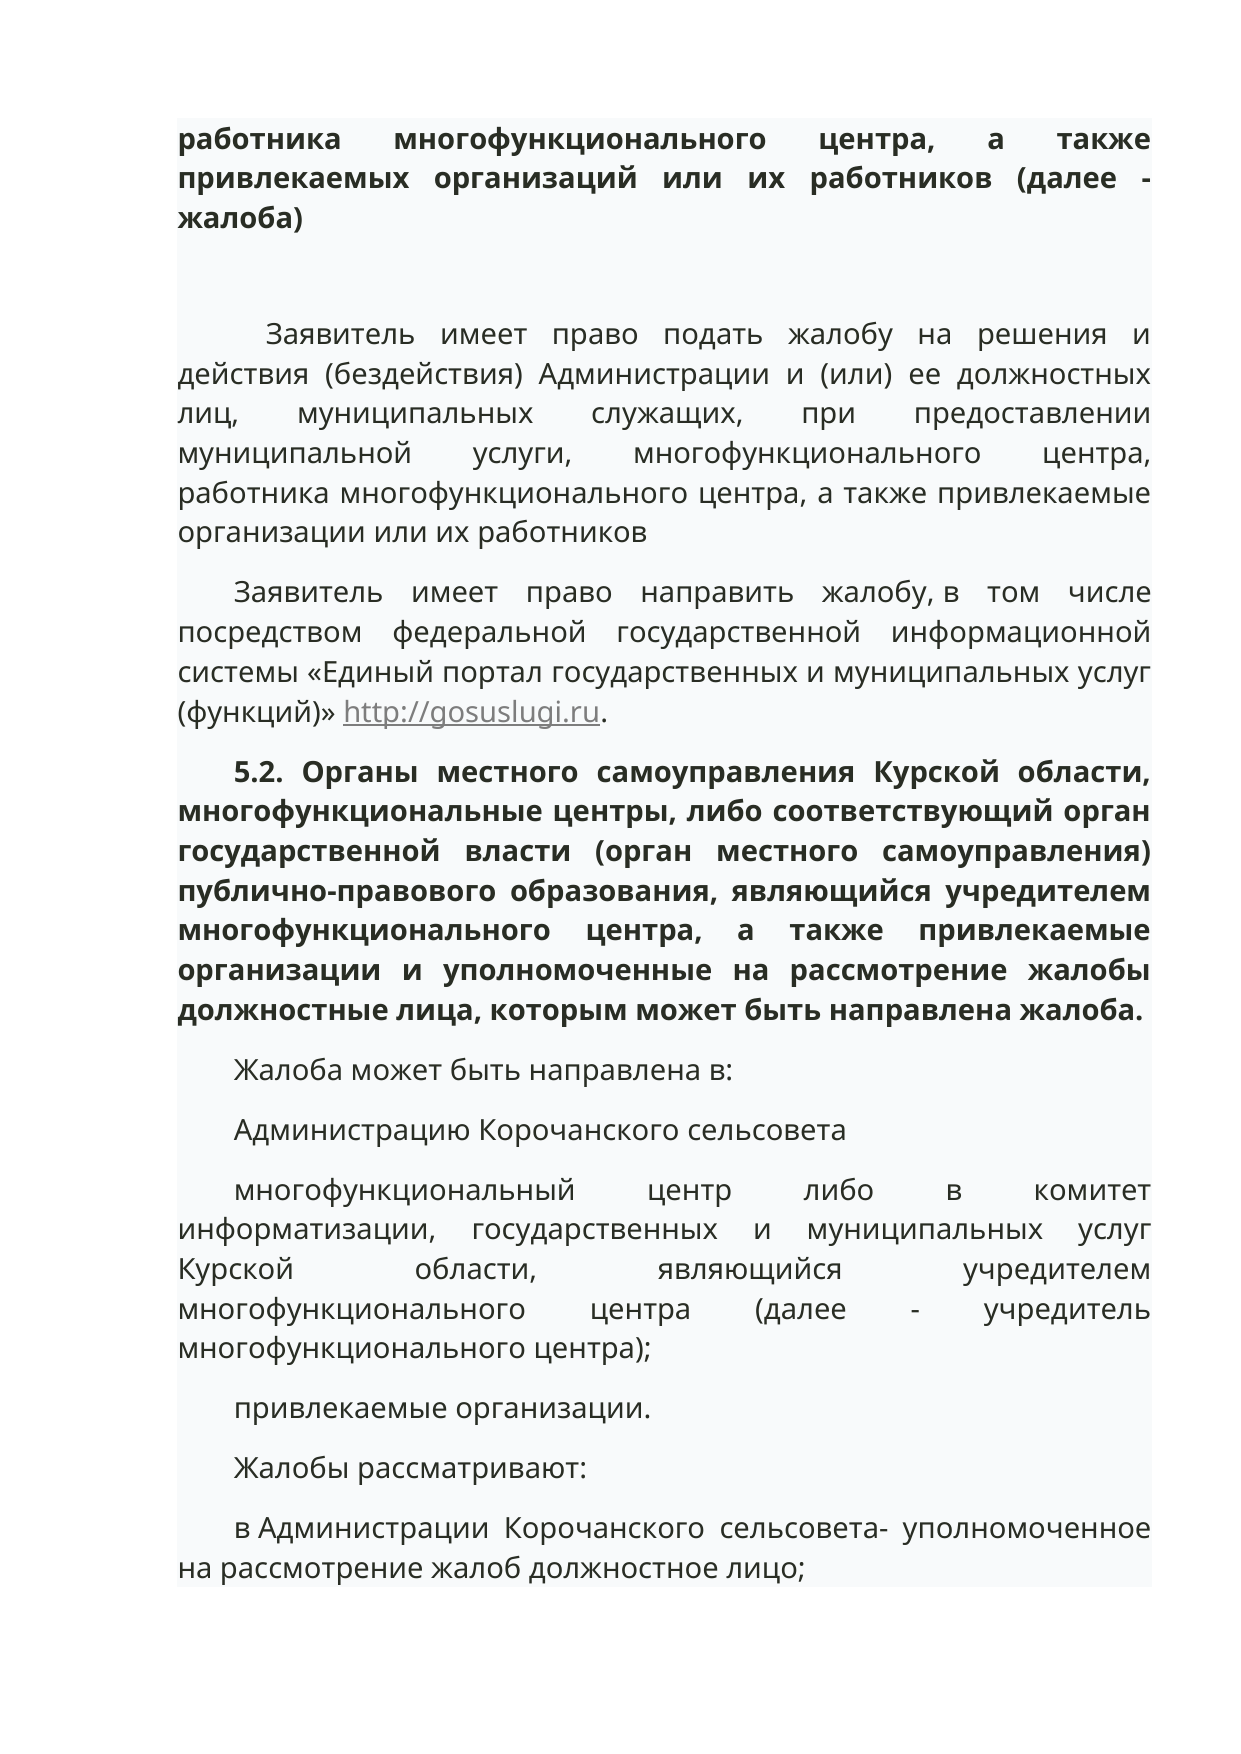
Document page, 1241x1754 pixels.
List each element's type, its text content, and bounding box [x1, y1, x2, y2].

text Администрацию Корочанского сельсовета [177, 1109, 1152, 1149]
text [177, 118, 1152, 237]
text 5.2. Органы местного самоуправления Курской области, многофункциональные центры, либо соответствующий орган государственной власти (орган местного самоуправления) публично-правового образования, являющийся учредителем многофункционального центра, а также привлекаемые организации и уполномоченные на рассмотрение жалобы должностные лица, которым может быть направлена жалоба. [177, 751, 1152, 1029]
text Заявитель имеет право подать жалобу на решения и действия (бездействия) Администрации и (или) ее должностных лиц, муниципальных служащих, при предоставлении муниципальной услуги, многофункционального центра, работника многофункционального центра, а также привлекаемые организации или их работников [177, 313, 1152, 551]
text в Администрации Корочанского сельсовета- уполномоченное на рассмотрение жалоб должностное лицо; [177, 1508, 1152, 1587]
text Жалоба может быть направлена в: [177, 1049, 1152, 1089]
text привлекаемые организации. [177, 1388, 1152, 1427]
text многофункциональный центр либо в комитет информатизации, государственных и муниципальных услуг Курской области, являющийся учредителем многофункционального центра (далее - учредитель многофункционального центра); [177, 1169, 1152, 1367]
text Жалобы рассматривают: [177, 1448, 1152, 1487]
text Заявитель имеет право направить жалобу, в том числе посредством федеральной государственной информационной системы «Единый портал государственных и муниципальных услуг (функций)» http://gosuslugi.ru. [177, 572, 1152, 731]
